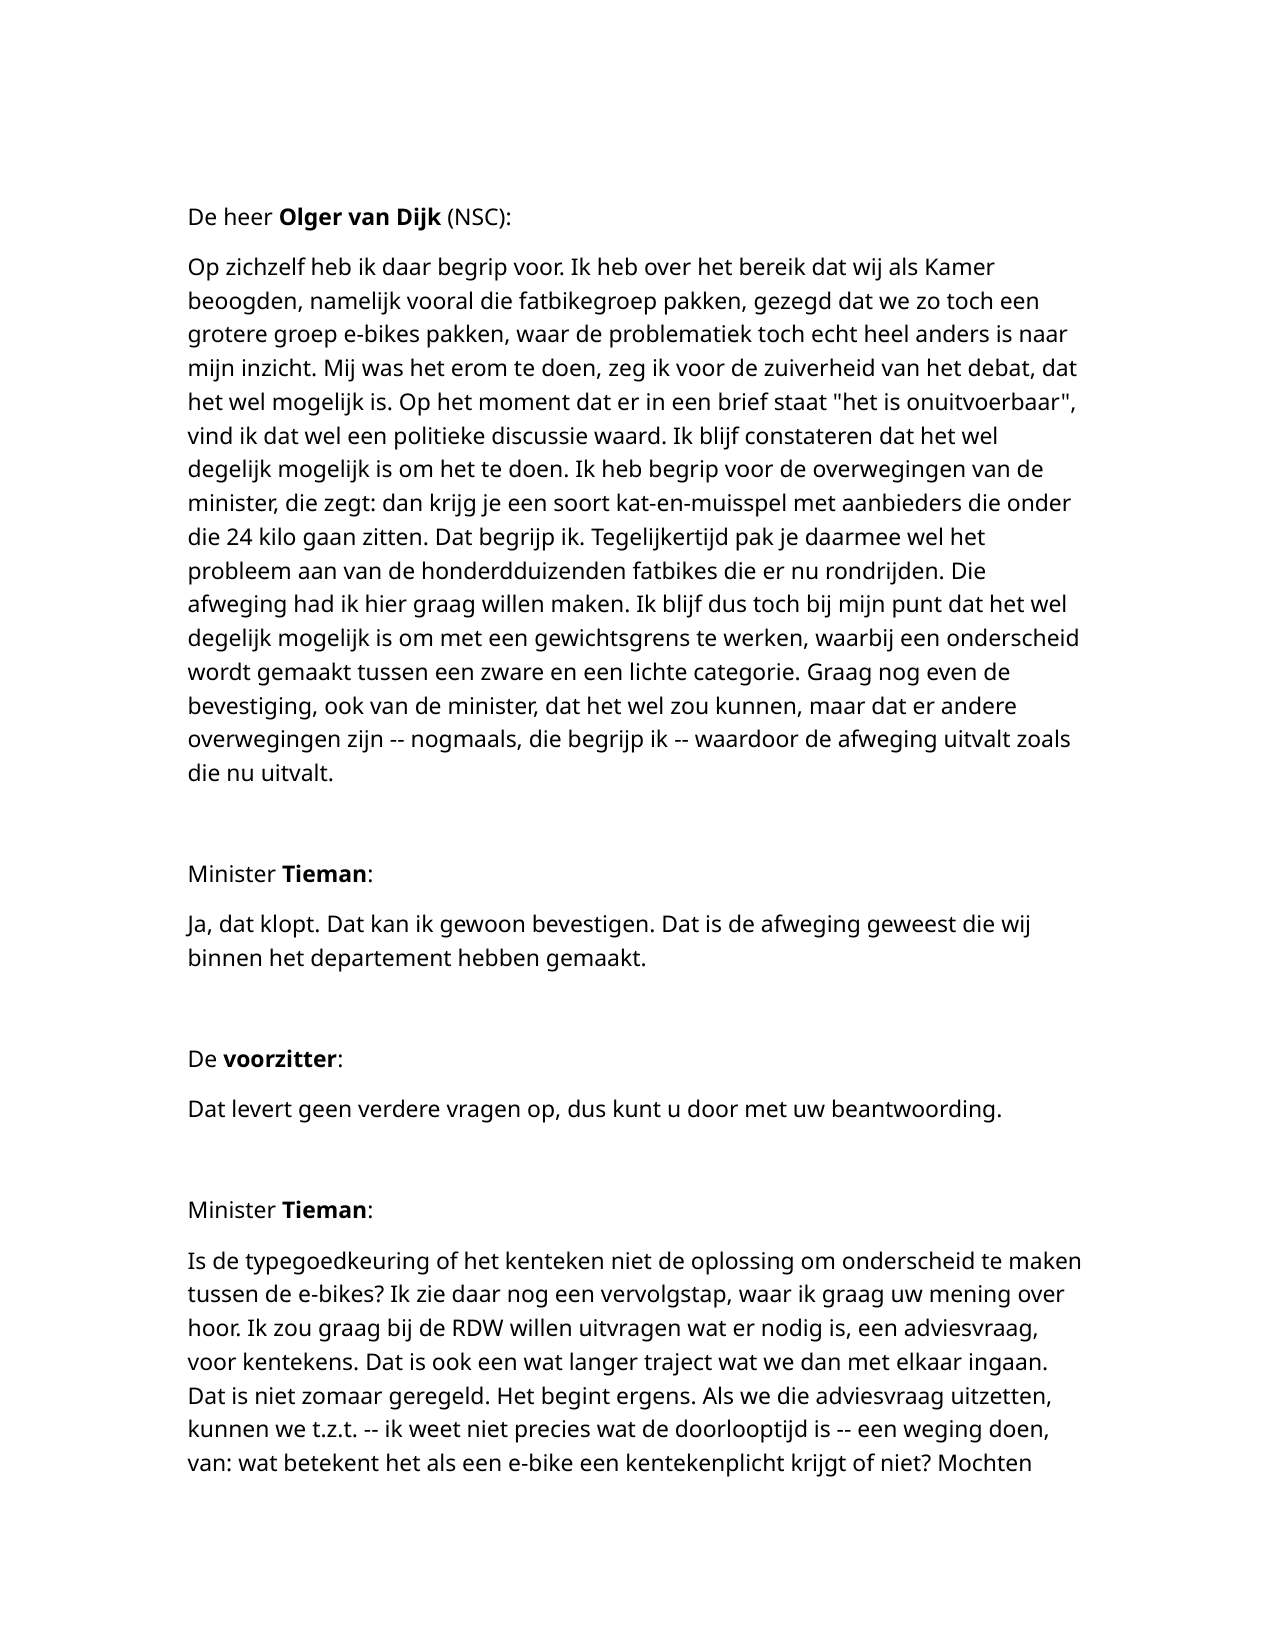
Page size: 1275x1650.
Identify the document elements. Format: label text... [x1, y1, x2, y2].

text Ja, dat klopt. Dat kan ik gewoon bevestigen. Dat is de afweging geweest die wij binnen het departement hebben gemaakt. [187, 908, 1087, 973]
text Minister Tieman: [187, 858, 1087, 889]
text De heer Olger van Dijk (NSC): [187, 200, 1087, 232]
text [187, 1244, 1087, 1478]
text Op zichzelf heb ik daar begrip voor. Ik heb over het bereik dat wij als Kamer beoogden, namelijk vooral die fatbikegroep pakken, gezegd dat we zo toch een grotere groep e-bikes pakken, waar de problematiek toch echt heel anders is naar mijn inzicht. Mij was het erom te doen, zeg ik voor de zuiverheid van het debat, dat het wel mogelijk is. Op het moment dat er in een brief staat "het is onuitvoerbaar", vind ik dat wel een politieke discussie waard. Ik blijf constateren dat het wel degelijk mogelijk is om het te doen. Ik heb begrip voor de overwegingen van de minister, die zegt: dan krijg je een soort kat-en-muisspel met aanbieders die onder die 24 kilo gaan zitten. Dat begrijp ik. Tegelijkertijd pak je daarmee wel het probleem aan van de honderdduizenden fatbikes die er nu rondrijden. Die afweging had ik hier graag willen maken. Ik blijf dus toch bij mijn punt dat het wel degelijk mogelijk is om met een gewichtsgrens te werken, waarbij een onderscheid wordt gemaakt tussen een zware en een lichte categorie. Graag nog even de bevestiging, ook van de minister, dat het wel zou kunnen, maar dat er andere overwegingen zijn -- nogmaals, die begrijp ik -- waardoor de afweging uitvalt zoals die nu uitvalt. [187, 251, 1087, 788]
text Minister Tieman: [187, 1194, 1087, 1225]
text Dat levert geen verdere vragen op, dus kunt u door met uw beantwoording. [187, 1093, 1087, 1124]
text De voorzitter: [187, 1043, 1087, 1074]
